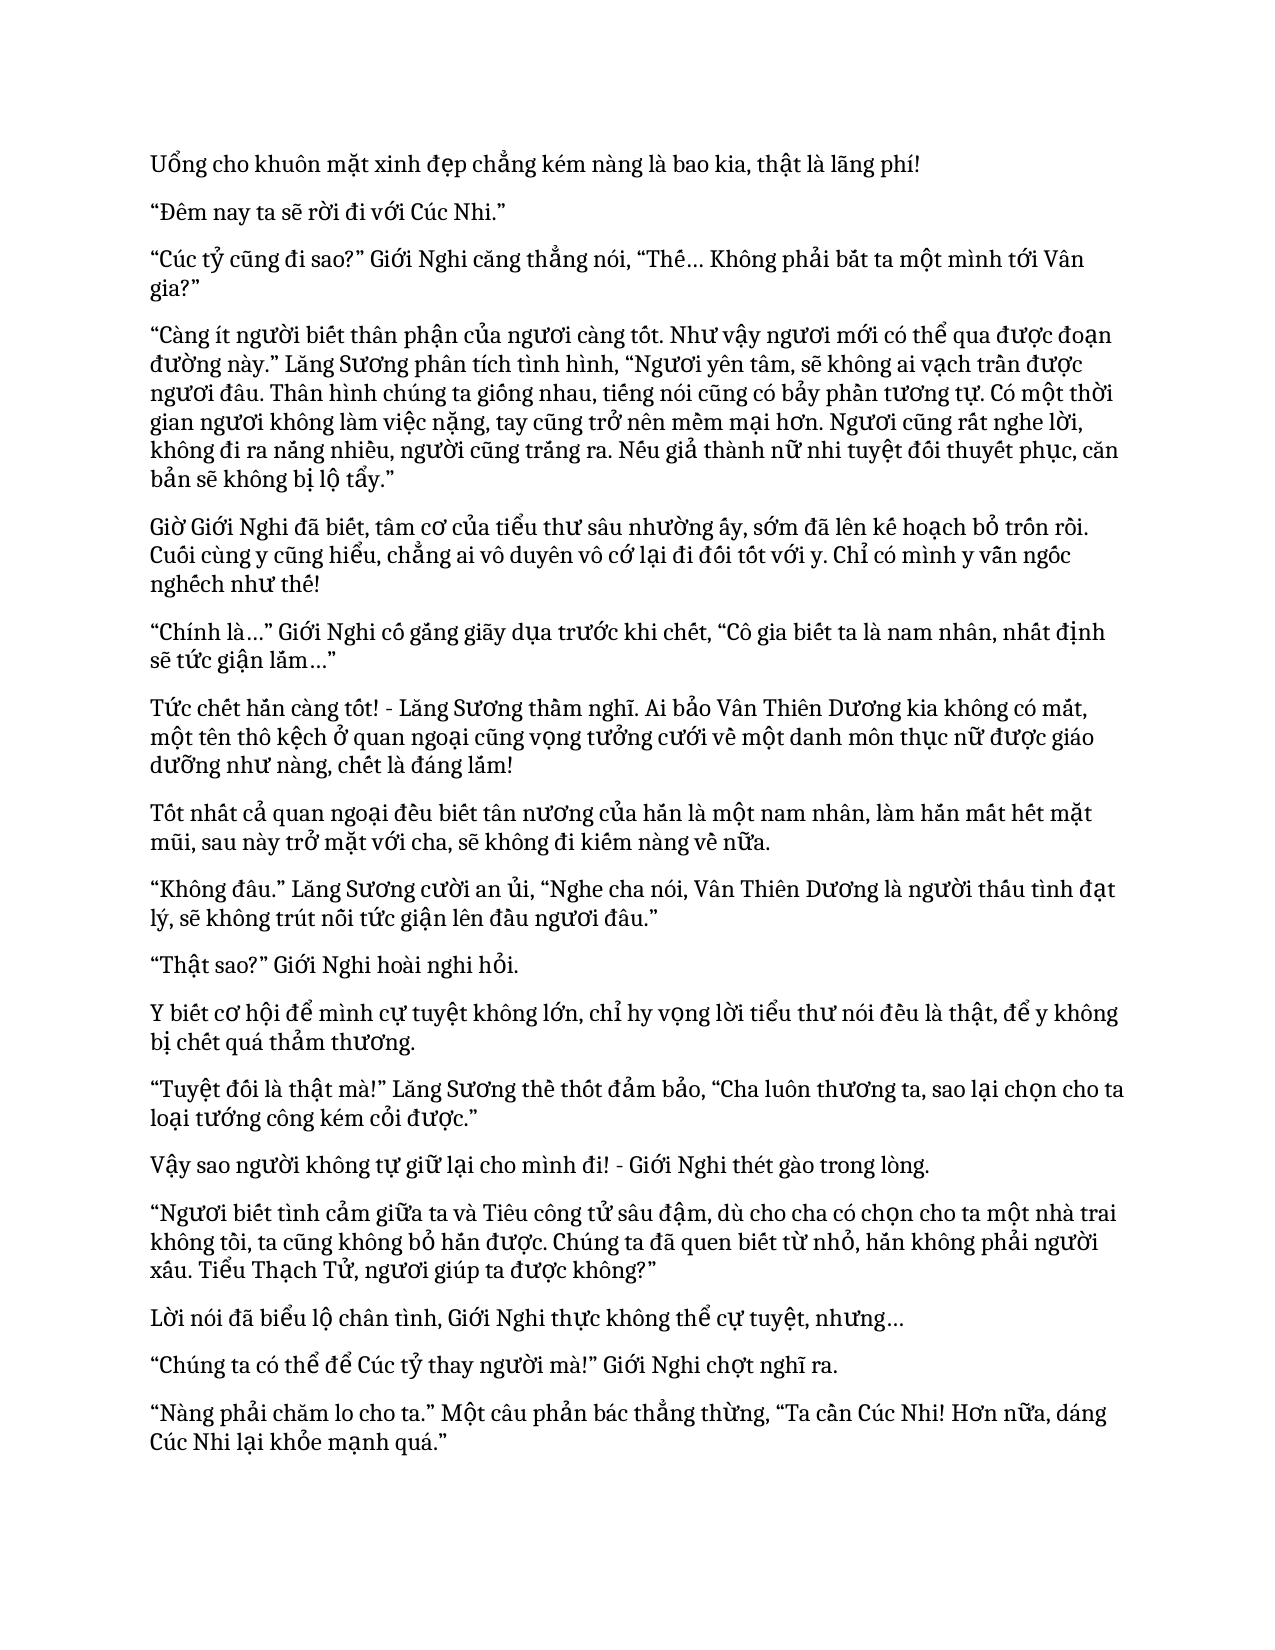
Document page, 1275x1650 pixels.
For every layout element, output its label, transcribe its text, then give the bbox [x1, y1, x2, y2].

text “Nàng phải chăm lo cho ta.” Một câu phản bác thẳng thừng, “Ta cần Cúc Nhi! Hơn nữa, dáng Cúc Nhi lại khỏe mạnh quá.” [150, 1399, 1125, 1456]
text “Không đâu.” Lăng Sương cười an ủi, “Nghe cha nói, Vân Thiên Dương là người thấu tình đạt lý, sẽ không trút nỗi tức giận lên đầu ngươi đâu.” [150, 875, 1125, 932]
text Tức chết hắn càng tốt! - Lăng Sương thầm nghĩ. Ai bảo Vân Thiên Dương kia không có mắt, một tên thô kệch ở quan ngoại cũng vọng tưởng cưới về một danh môn thục nữ được giáo dưỡng như nàng, chết là đáng lắm! [150, 694, 1125, 780]
text “Chúng ta có thể để Cúc tỷ thay người mà!” Giới Nghi chợt nghĩ ra. [150, 1351, 1125, 1380]
text Tốt nhất cả quan ngoại đều biết tân nương của hắn là một nam nhân, làm hắn mất hết mặt mũi, sau này trở mặt với cha, sẽ không đi kiếm nàng về nữa. [150, 799, 1125, 856]
text “Đêm nay ta sẽ rời đi với Cúc Nhi.” [150, 197, 1125, 226]
text “Ngươi biết tình cảm giữa ta và Tiêu công tử sâu đậm, dù cho cha có chọn cho ta một nhà trai không tồi, ta cũng không bỏ hắn được. Chúng ta đã quen biết từ nhỏ, hắn không phải người xấu. Tiểu Thạch Tử, ngươi giúp ta được không?” [150, 1199, 1125, 1285]
text Vậy sao người không tự giữ lại cho mình đi! - Giới Nghi thét gào trong lòng. [150, 1151, 1125, 1180]
text Giờ Giới Nghi đã biết, tâm cơ của tiểu thư sâu nhường ấy, sớm đã lên kế hoạch bỏ trốn rồi. Cuối cùng y cũng hiểu, chẳng ai vô duyên vô cớ lại đi đối tốt với y. Chỉ có mình y vẫn ngốc nghếch như thế! [150, 512, 1125, 599]
text “Thật sao?” Giới Nghi hoài nghi hỏi. [150, 951, 1125, 980]
text “Chính là…” Giới Nghi cố gắng giãy dụa trước khi chết, “Cô gia biết ta là nam nhân, nhất định sẽ tức giận lắm…” [150, 617, 1125, 675]
text Lời nói đã biểu lộ chân tình, Giới Nghi thực không thể cự tuyệt, nhưng… [150, 1304, 1125, 1332]
text “Tuyệt đối là thật mà!” Lăng Sương thề thốt đảm bảo, “Cha luôn thương ta, sao lại chọn cho ta loại tướng công kém cỏi được.” [150, 1075, 1125, 1132]
text Y biết cơ hội để mình cự tuyệt không lớn, chỉ hy vọng lời tiểu thư nói đều là thật, để y không bị chết quá thảm thương. [150, 999, 1125, 1056]
text “Cúc tỷ cũng đi sao?” Giới Nghi căng thẳng nói, “Thế… Không phải bắt ta một mình tới Vân gia?” [150, 245, 1125, 302]
text “Càng ít người biết thân phận của ngươi càng tốt. Như vậy ngươi mới có thể qua được đoạn đường này.” Lăng Sương phân tích tình hình, “Ngươi yên tâm, sẽ không ai vạch trần được ngươi đâu. Thân hình chúng ta giống nhau, tiếng nói cũng có bảy phần tương tự. Có một thời gian ngươi không làm việc nặng, tay cũng trở nên mềm mại hơn. Ngươi cũng rất nghe lời, không đi ra nắng nhiều, người cũng trắng ra. Nếu giả thành nữ nhi tuyệt đối thuyết phục, căn bản sẽ không bị lộ tẩy.” [150, 321, 1125, 494]
text Uổng cho khuôn mặt xinh đẹp chẳng kém nàng là bao kia, thật là lãng phí! [150, 150, 1125, 179]
